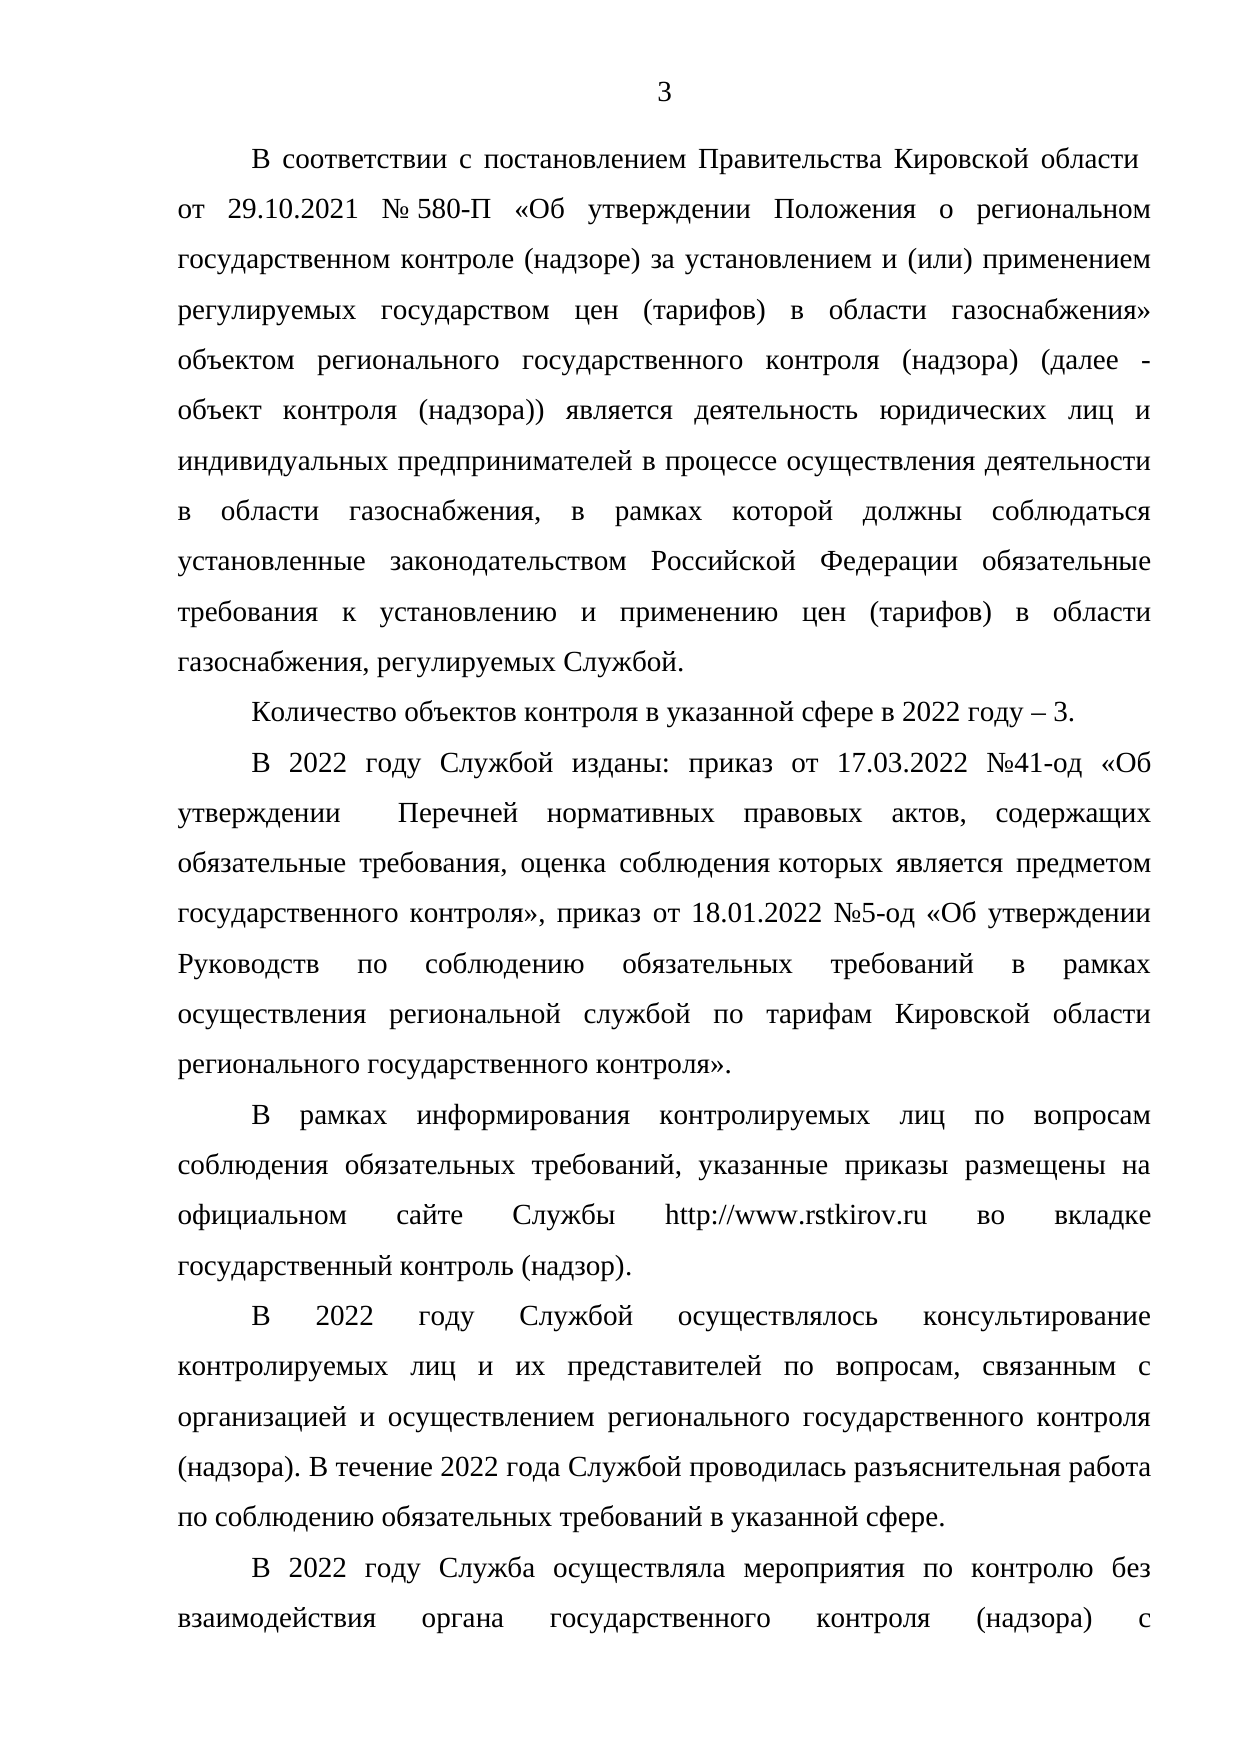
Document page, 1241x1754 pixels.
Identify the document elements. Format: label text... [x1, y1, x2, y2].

text В соответствии с постановлением Правительства Кировской области от 29.10.2021 № 580-П «Об утверждении Положения о региональном государственном контроле (надзоре) за установлением и (или) применением регулируемых государством цен (тарифов) в области газоснабжения» объектом регионального государственного контроля (надзора) (далее - объект контроля (надзора)) является деятельность юридических лиц и индивидуальных предпринимателей в процессе осуществления деятельности в области газоснабжения, в рамках которой должны соблюдаться установленные законодательством Российской Федерации обязательные требования к установлению и применению цен (тарифов) в области газоснабжения, регулируемых Службой. [177, 141, 1152, 678]
text В 2022 году Службой изданы: приказ от 17.03.2022 №41-од «Об утверждении Перечней нормативных правовых актов, содержащих обязательные требования, оценка соблюдения которых является предметом государственного контроля», приказ от 18.01.2022 №5-од «Об утверждении Руководств по соблюдению обязательных требований в рамках осуществления региональной службой по тарифам Кировской области регионального государственного контроля». [177, 745, 1152, 1080]
text В рамках информирования контролируемых лиц по вопросам соблюдения обязательных требований, указанные приказы размещены на официальном сайте Службы http://www.rstkirov.ru во вкладке государственный контроль (надзор). [177, 1097, 1152, 1281]
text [177, 1550, 1152, 1633]
text В 2022 году Службой осуществлялось консультирование контролируемых лиц и их представителей по вопросам, связанным с организацией и осуществлением регионального государственного контроля (надзора). В течение 2022 года Службой проводилась разъяснительная работа по соблюдению обязательных требований в указанной сфере. [177, 1298, 1152, 1533]
text Количество объектов контроля в указанной сфере в 2022 году – 3. [177, 694, 1152, 728]
